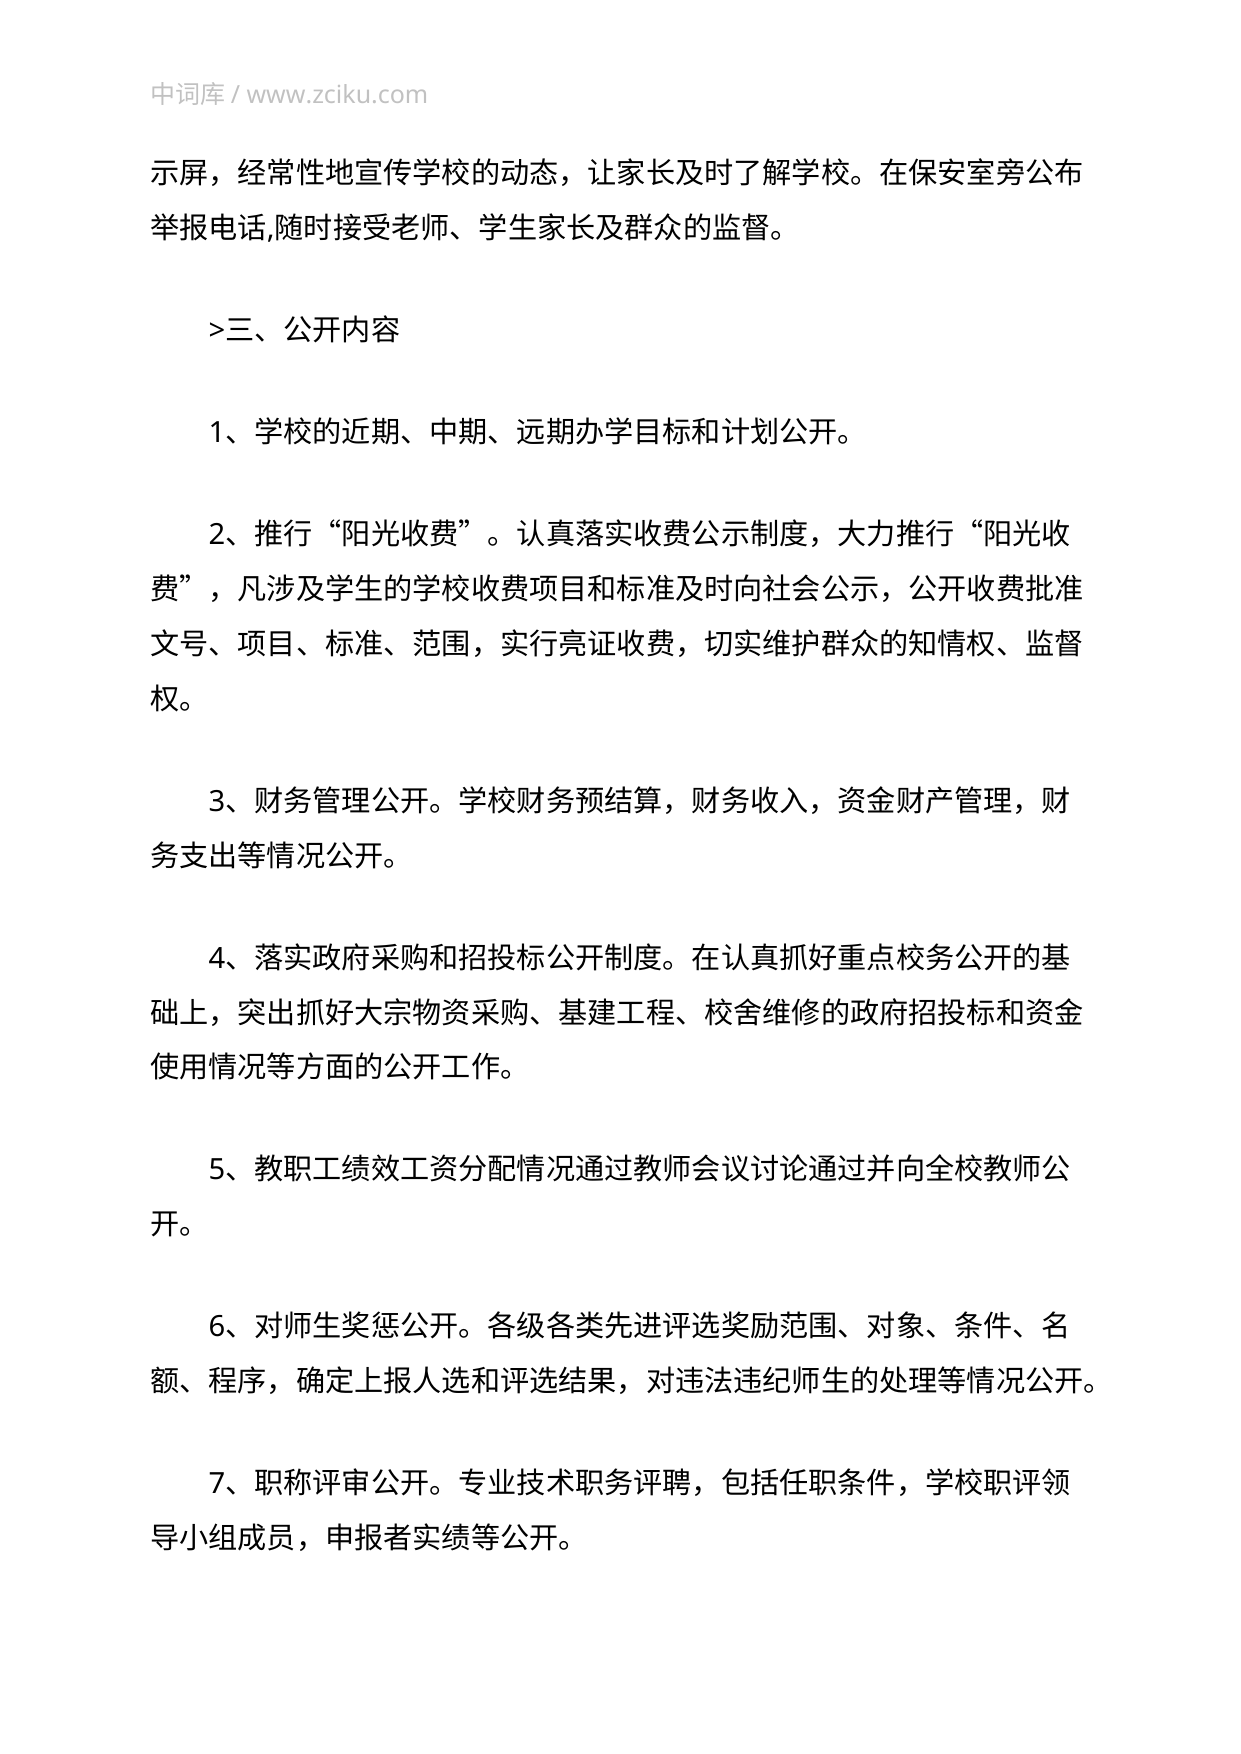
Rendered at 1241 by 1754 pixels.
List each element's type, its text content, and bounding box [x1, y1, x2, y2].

text 3、财务管理公开。学校财务预结算，财务收入，资金财产管理，财务支出等情况公开。 [150, 777, 1090, 875]
text 1、学校的近期、中期、远期办学目标和计划公开。 [150, 409, 1090, 451]
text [150, 150, 1090, 247]
text 6、对师生奖惩公开。各级各类先进评选奖励范围、对象、条件、名额、程序，确定上报人选和评选结果，对违法违纪师生的处理等情况公开。 [150, 1303, 1090, 1400]
text 2、推行“阳光收费”。认真落实收费公示制度，大力推行“阳光收费”，凡涉及学生的学校收费项目和标准及时向社会公示，公开收费批准文号、项目、标准、范围，实行亮证收费，切实维护群众的知情权、监督权。 [150, 511, 1090, 718]
text 5、教职工绩效工资分配情况通过教师会议讨论通过并向全校教师公开。 [150, 1146, 1090, 1243]
text 7、职称评审公开。专业技术职务评聘，包括任职条件，学校职评领导小组成员，申报者实绩等公开。 [150, 1459, 1090, 1557]
text >三、公开内容 [150, 307, 1090, 349]
text 4、落实政府采购和招投标公开制度。在认真抓好重点校务公开的基础上，突出抓好大宗物资采购、基建工程、校舍维修的政府招投标和资金使用情况等方面的公开工作。 [150, 934, 1090, 1086]
